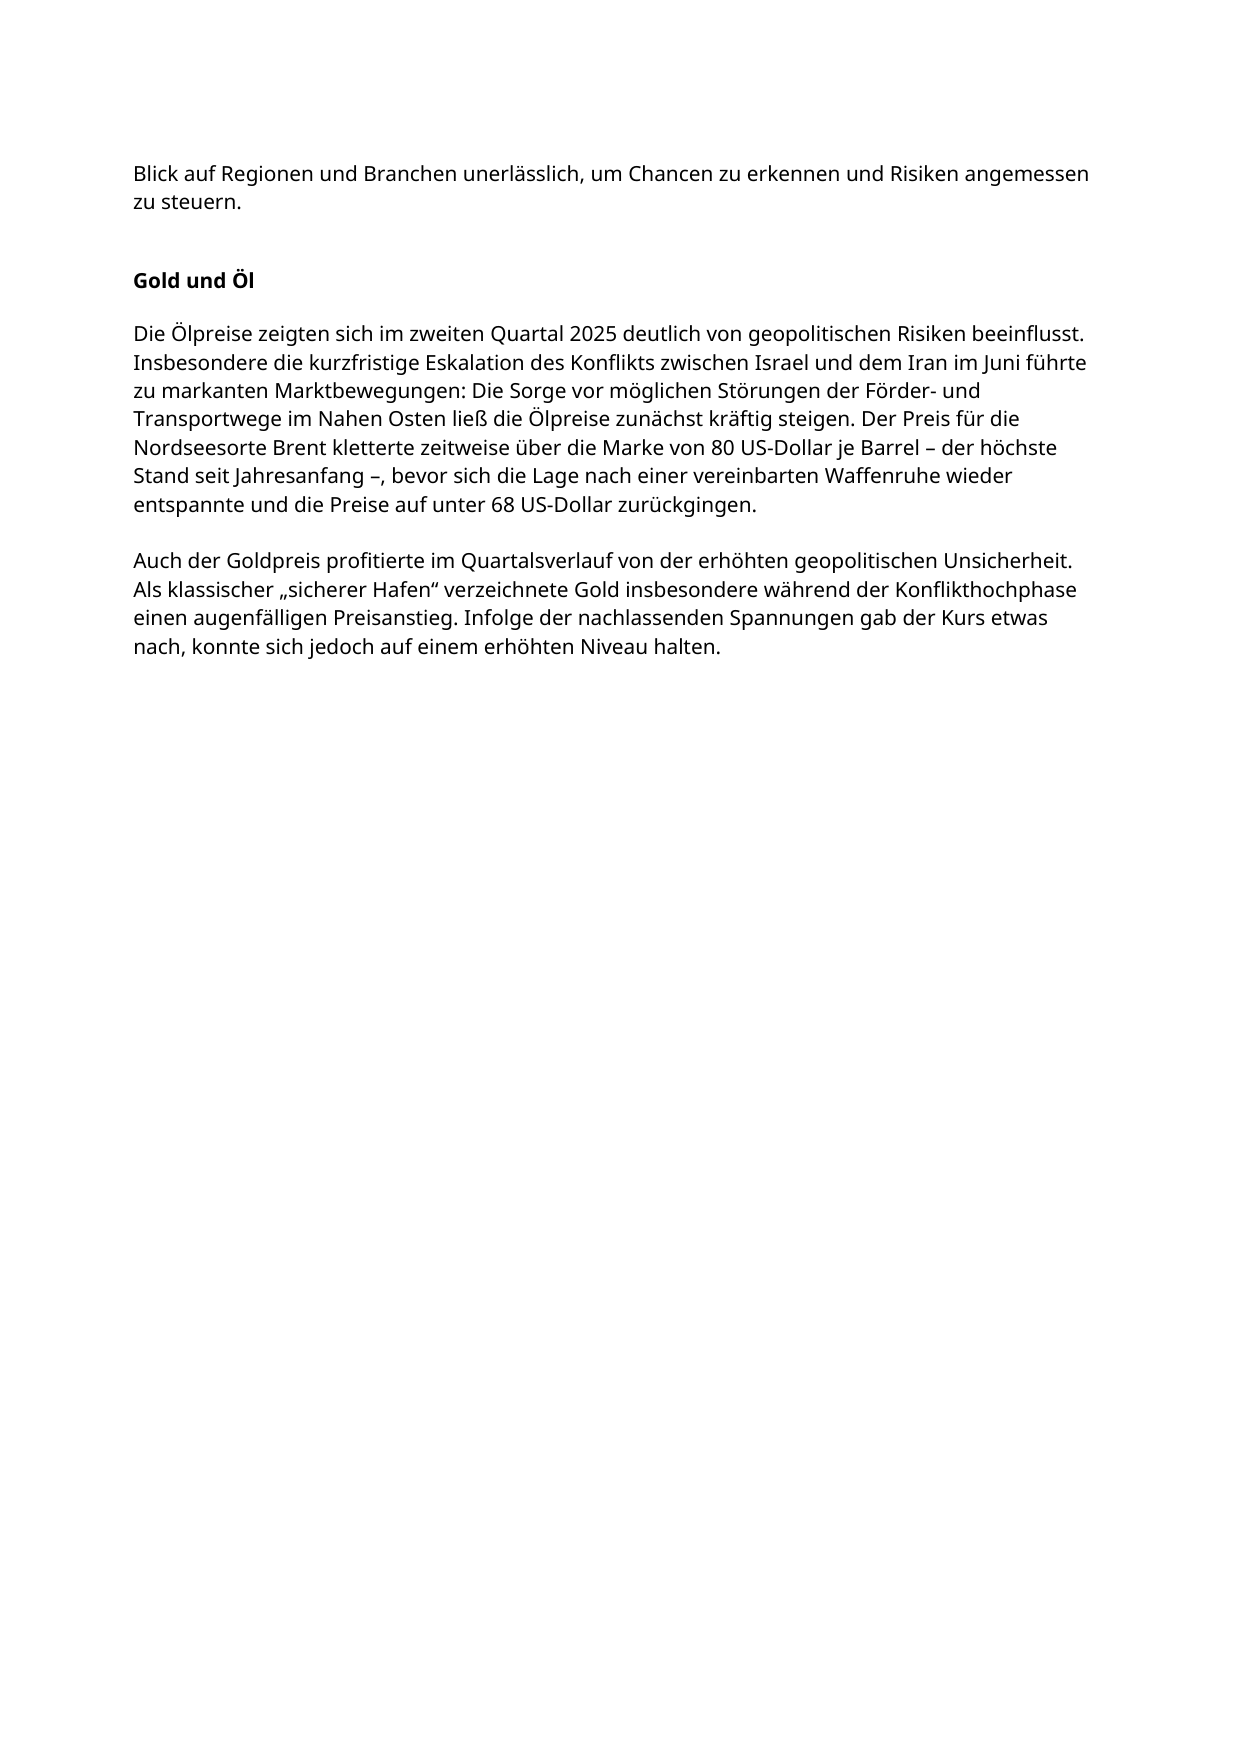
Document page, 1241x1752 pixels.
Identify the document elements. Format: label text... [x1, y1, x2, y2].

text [133, 159, 1092, 216]
text Gold und Öl [133, 266, 1092, 294]
text Auch der Goldpreis profitierte im Quartalsverlauf von der erhöhten geopolitischen Unsicherheit. Als klassischer „sicherer Hafen“ verzeichnete Gold insbesondere während der Konflikthochphase einen augenfälligen Preisanstieg. Infolge der nachlassenden Spannungen gab der Kurs etwas nach, konnte sich jedoch auf einem erhöhten Niveau halten. [133, 547, 1092, 660]
text Die Ölpreise zeigten sich im zweiten Quartal 2025 deutlich von geopolitischen Risiken beeinflusst. Insbesondere die kurzfristige Eskalation des Konflikts zwischen Israel und dem Iran im Juni führte zu markanten Marktbewegungen: Die Sorge vor möglichen Störungen der Förder- und Transportwege im Nahen Osten ließ die Ölpreise zunächst kräftig steigen. Der Preis für die Nordseesorte Brent kletterte zeitweise über die Marke von 80 US-Dollar je Barrel – der höchste Stand seit Jahresanfang –, bevor sich die Lage nach einer vereinbarten Waffenruhe wieder entspannte und die Preise auf unter 68 US-Dollar zurückgingen. [133, 319, 1092, 518]
